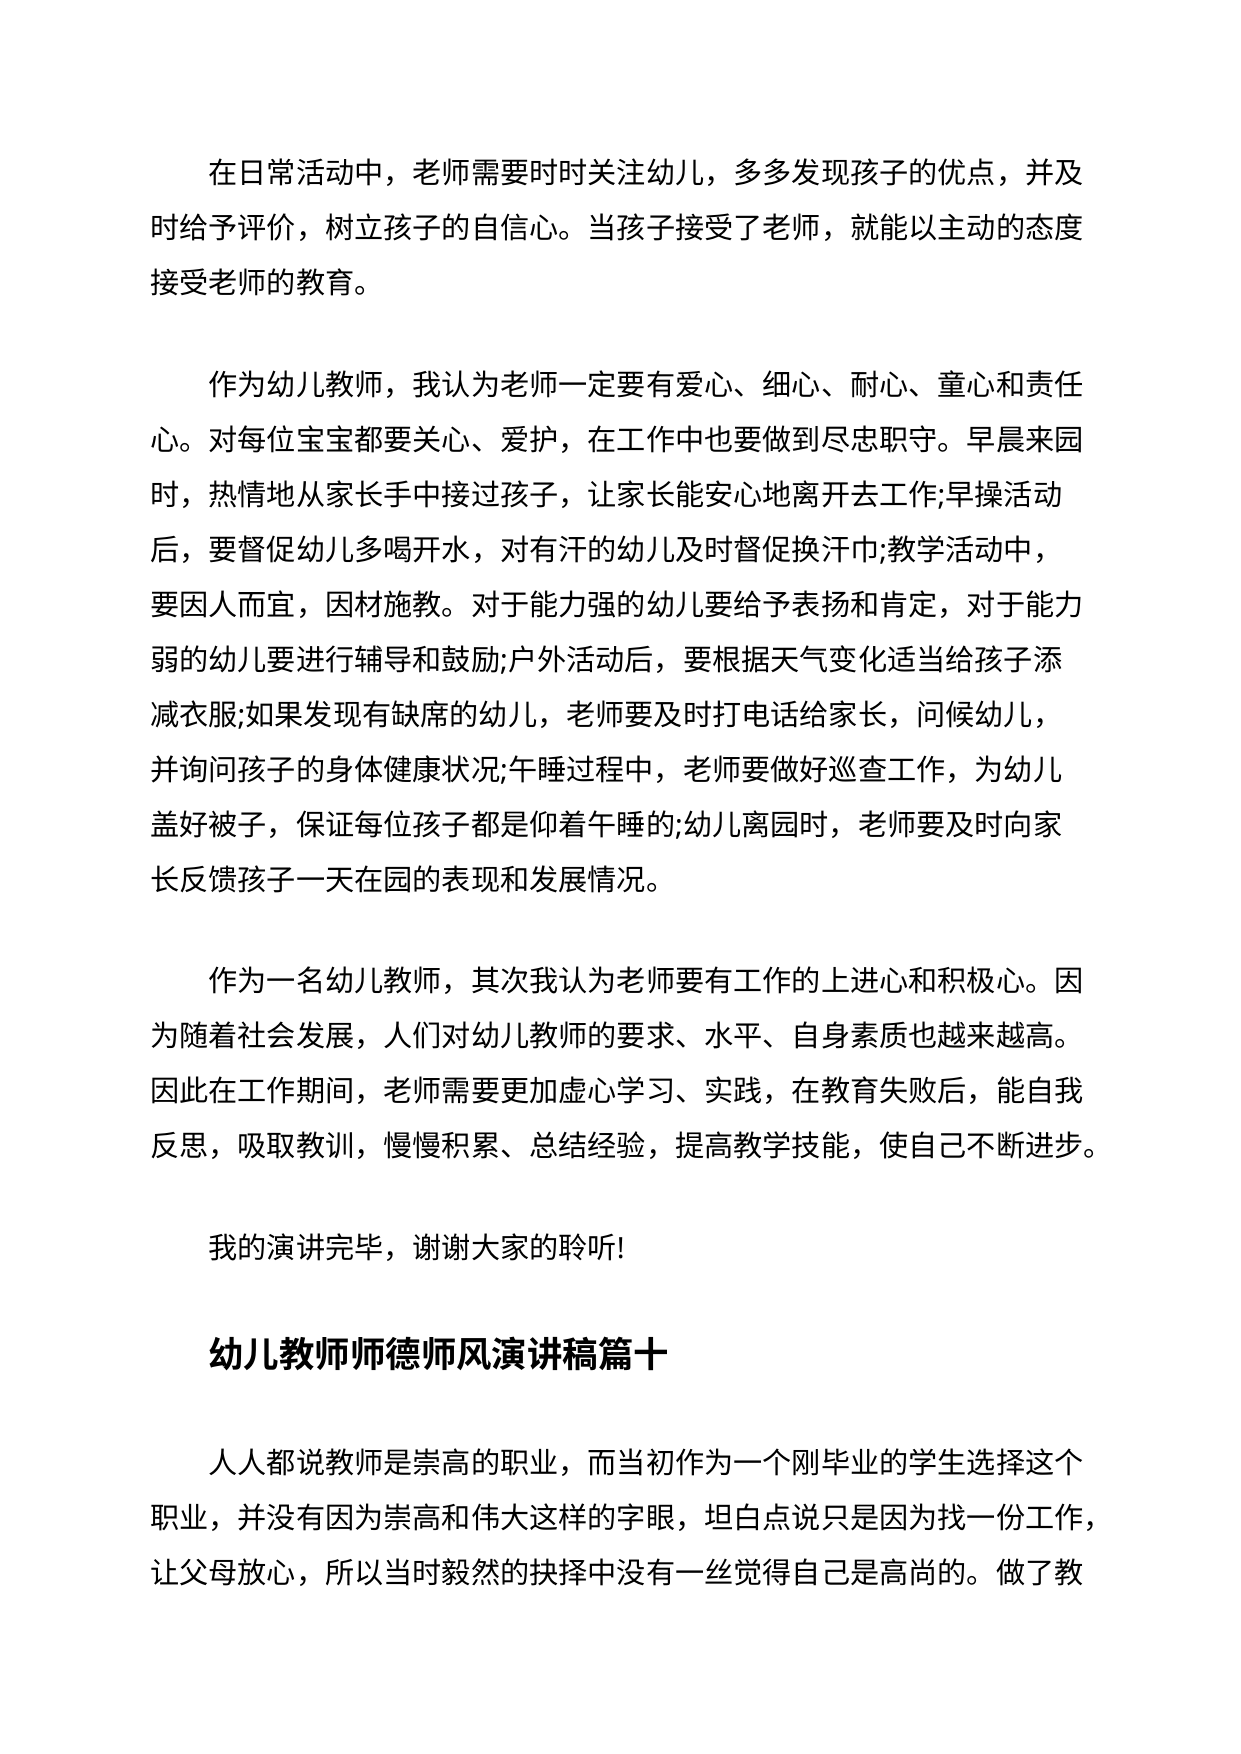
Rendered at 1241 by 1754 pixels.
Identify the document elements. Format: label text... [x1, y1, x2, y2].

text 我的演讲完毕，谢谢大家的聆听! [150, 1224, 1090, 1267]
text 在日常活动中，老师需要时时关注幼儿，多多发现孩子的优点，并及时给予评价，树立孩子的自信心。当孩子接受了老师，就能以主动的态度接受老师的教育。 [150, 150, 1090, 302]
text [150, 1440, 1090, 1592]
text 作为一名幼儿教师，其次我认为老师要有工作的上进心和积极心。因为随着社会发展，人们对幼儿教师的要求、水平、自身素质也越来越高。因此在工作期间，老师需要更加虚心学习、实践，在教育失败后，能自我反思，吸取教训，慢慢积累、总结经验，提高教学技能，使自己不断进步。 [150, 958, 1090, 1165]
text 作为幼儿教师，我认为老师一定要有爱心、细心、耐心、童心和责任心。对每位宝宝都要关心、爱护，在工作中也要做到尽忠职守。早晨来园时，热情地从家长手中接过孩子，让家长能安心地离开去工作;早操活动后，要督促幼儿多喝开水，对有汗的幼儿及时督促换汗巾;教学活动中，要因人而宜，因材施教。对于能力强的幼儿要给予表扬和肯定，对于能力弱的幼儿要进行辅导和鼓励;户外活动后，要根据天气变化适当给孩子添减衣服;如果发现有缺席的幼儿，老师要及时打电话给家长，问候幼儿，并询问孩子的身体健康状况;午睡过程中，老师要做好巡查工作，为幼儿盖好被子，保证每位孩子都是仰着午睡的;幼儿离园时，老师要及时向家长反馈孩子一天在园的表现和发展情况。 [150, 362, 1090, 898]
text 幼儿教师师德师风演讲稿篇十 [150, 1326, 1090, 1378]
